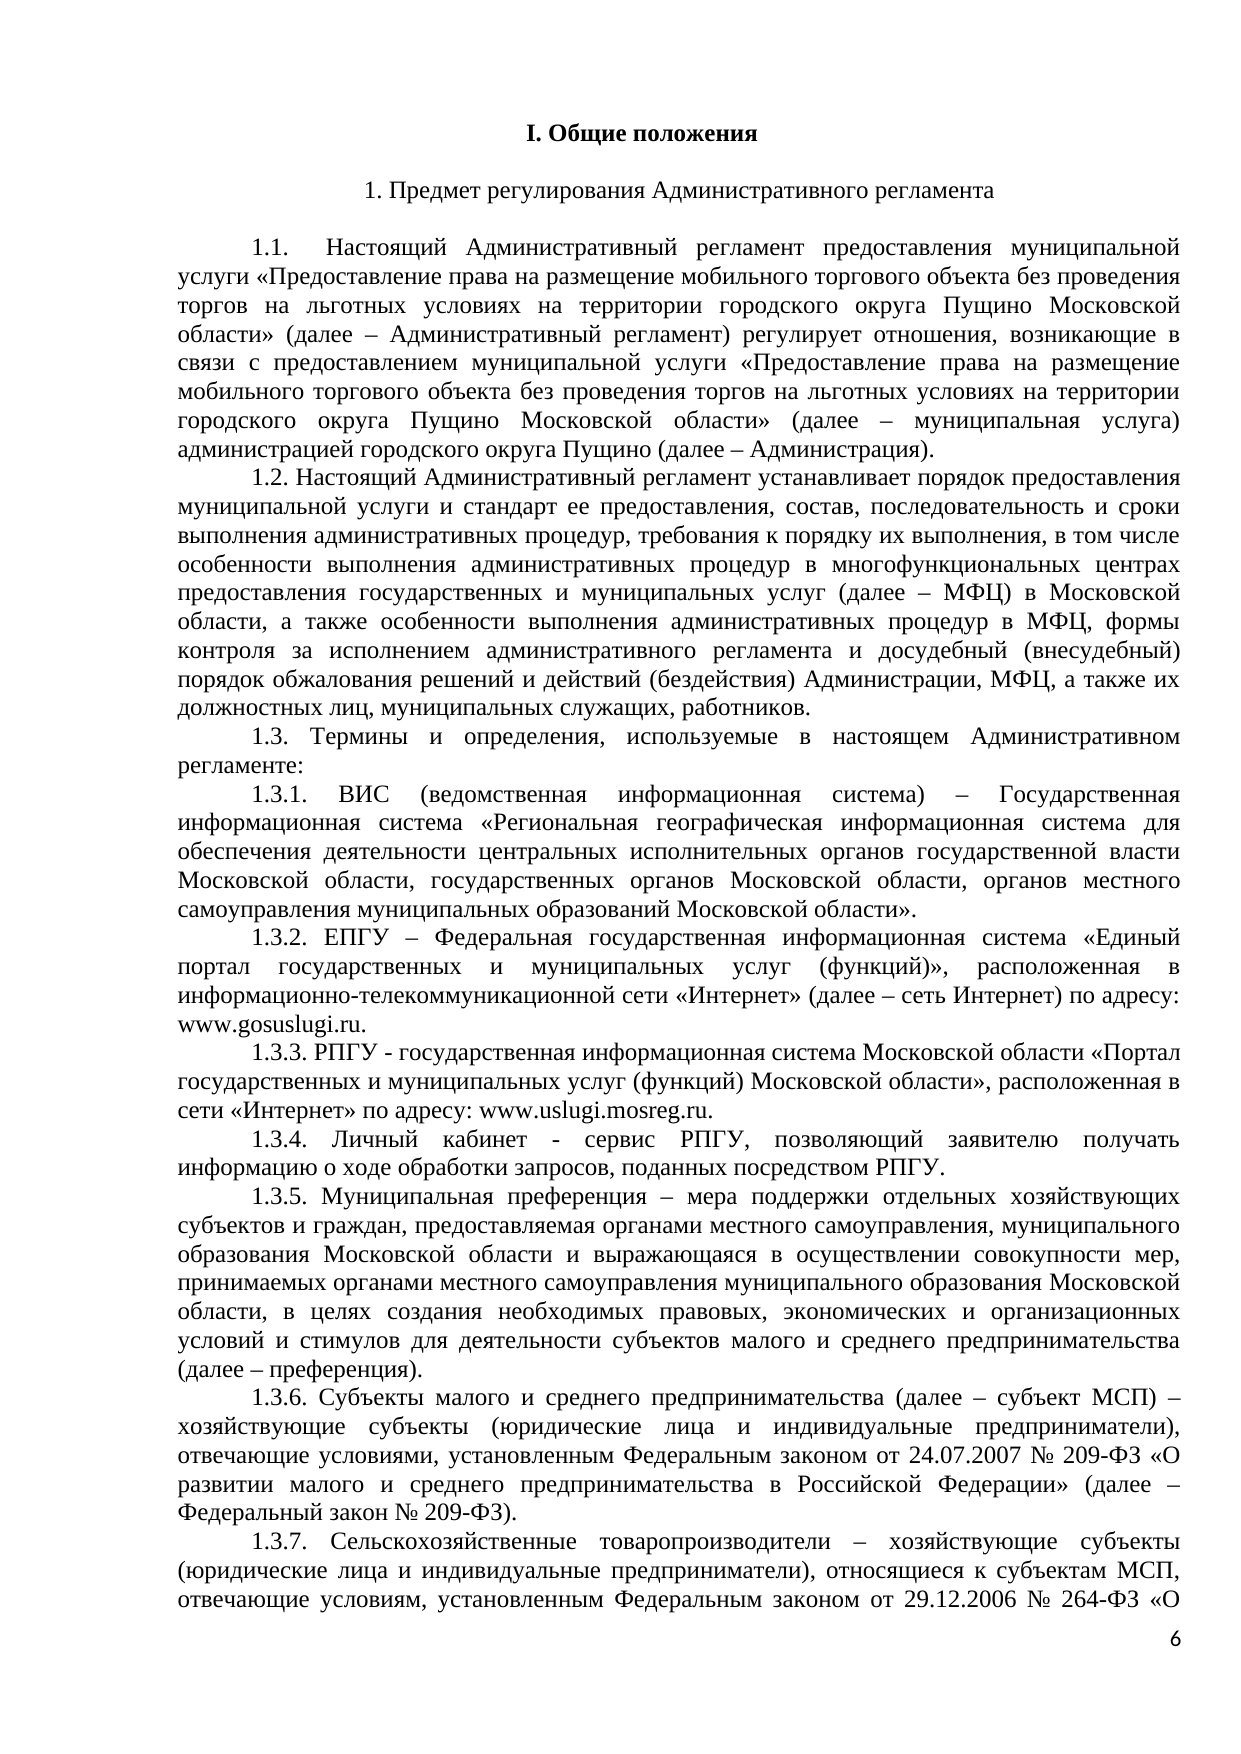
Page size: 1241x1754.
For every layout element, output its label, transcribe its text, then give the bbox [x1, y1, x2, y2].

text 1.1. Настоящий Административный регламент предоставления муниципальной услуги «Предоставление права на размещение мобильного торгового объекта без проведения торгов на льготных условиях на территории городского округа Пущино Московской области» (далее – Административный регламент) регулирует отношения, возникающие в связи с предоставлением муниципальной услуги «Предоставление права на размещение мобильного торгового объекта без проведения торгов на льготных условиях на территории городского округа Пущино Московской области» (далее – муниципальная услуга) администрацией городского округа Пущино (далее – Администрация). [177, 232, 1181, 462]
text 1.2. Настоящий Административный регламент устанавливает порядок предоставления муниципальной услуги и стандарт ее предоставления, состав, последовательность и сроки выполнения административных процедур, требования к порядку их выполнения, в том числе особенности выполнения административных процедур в многофункциональных центрах предоставления государственных и муниципальных услуг (далее – МФЦ) в Московской области, а также особенности выполнения административных процедур в МФЦ, формы контроля за исполнением административного регламента и досудебный (внесудебный) порядок обжалования решений и действий (бездействия) Администрации, МФЦ, а также их должностных лиц, муниципальных служащих, работников. [177, 462, 1181, 721]
text 1.3.1. ВИС (ведомственная информационная система) – Государственная информационная система «Региональная географическая информационная система для обеспечения деятельности центральных исполнительных органов государственной власти Московской области, государственных органов Московской области, органов местного самоуправления муниципальных образований Московской области». [177, 779, 1181, 922]
text 1.3.2. ЕПГУ – Федеральная государственная информационная система «Единый портал государственных и муниципальных услуг (функций)», расположенная в информационно-телекоммуникационной сети «Интернет» (далее – сеть Интернет) по адресу: www.gosuslugi.ru. [177, 922, 1181, 1037]
text 1.3.4. Личный кабинет - сервис РПГУ, позволяющий заявителю получать информацию о ходе обработки запросов, поданных посредством РПГУ. [177, 1124, 1181, 1181]
text 1.3.5. Муниципальная преференция – мера поддержки отдельных хозяйствующих субъектов и граждан, предоставляемая органами местного самоуправления, муниципального образования Московской области и выражающаяся в осуществлении совокупности мер, принимаемых органами местного самоуправления муниципального образования Московской области, в целях создания необходимых правовых, экономических и организационных условий и стимулов для деятельности субъектов малого и среднего предпринимательства (далее – преференция). [177, 1181, 1181, 1382]
subtitle Общие положения [102, 118, 1181, 147]
subtitle 1. Предмет регулирования Административного регламента [177, 175, 1181, 204]
text 1.3.6. Субъекты малого и среднего предпринимательства (далее – субъект МСП) – хозяйствующие субъекты (юридические лица и индивидуальные предприниматели), отвечающие условиями, установленным Федеральным законом от 24.07.2007 № 209-ФЗ «О развитии малого и среднего предпринимательства в Российской Федерации» (далее – Федеральный закон № 209-ФЗ). [177, 1382, 1181, 1526]
text 1.3.3. РПГУ - государственная информационная система Московской области «Портал государственных и муниципальных услуг (функций) Московской области», расположенная в сети «Интернет» по адресу: www.uslugi.mosreg.ru. [177, 1037, 1181, 1124]
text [177, 1526, 1181, 1612]
text 1.3. Термины и определения, используемые в настоящем Административном регламенте: [177, 721, 1181, 779]
